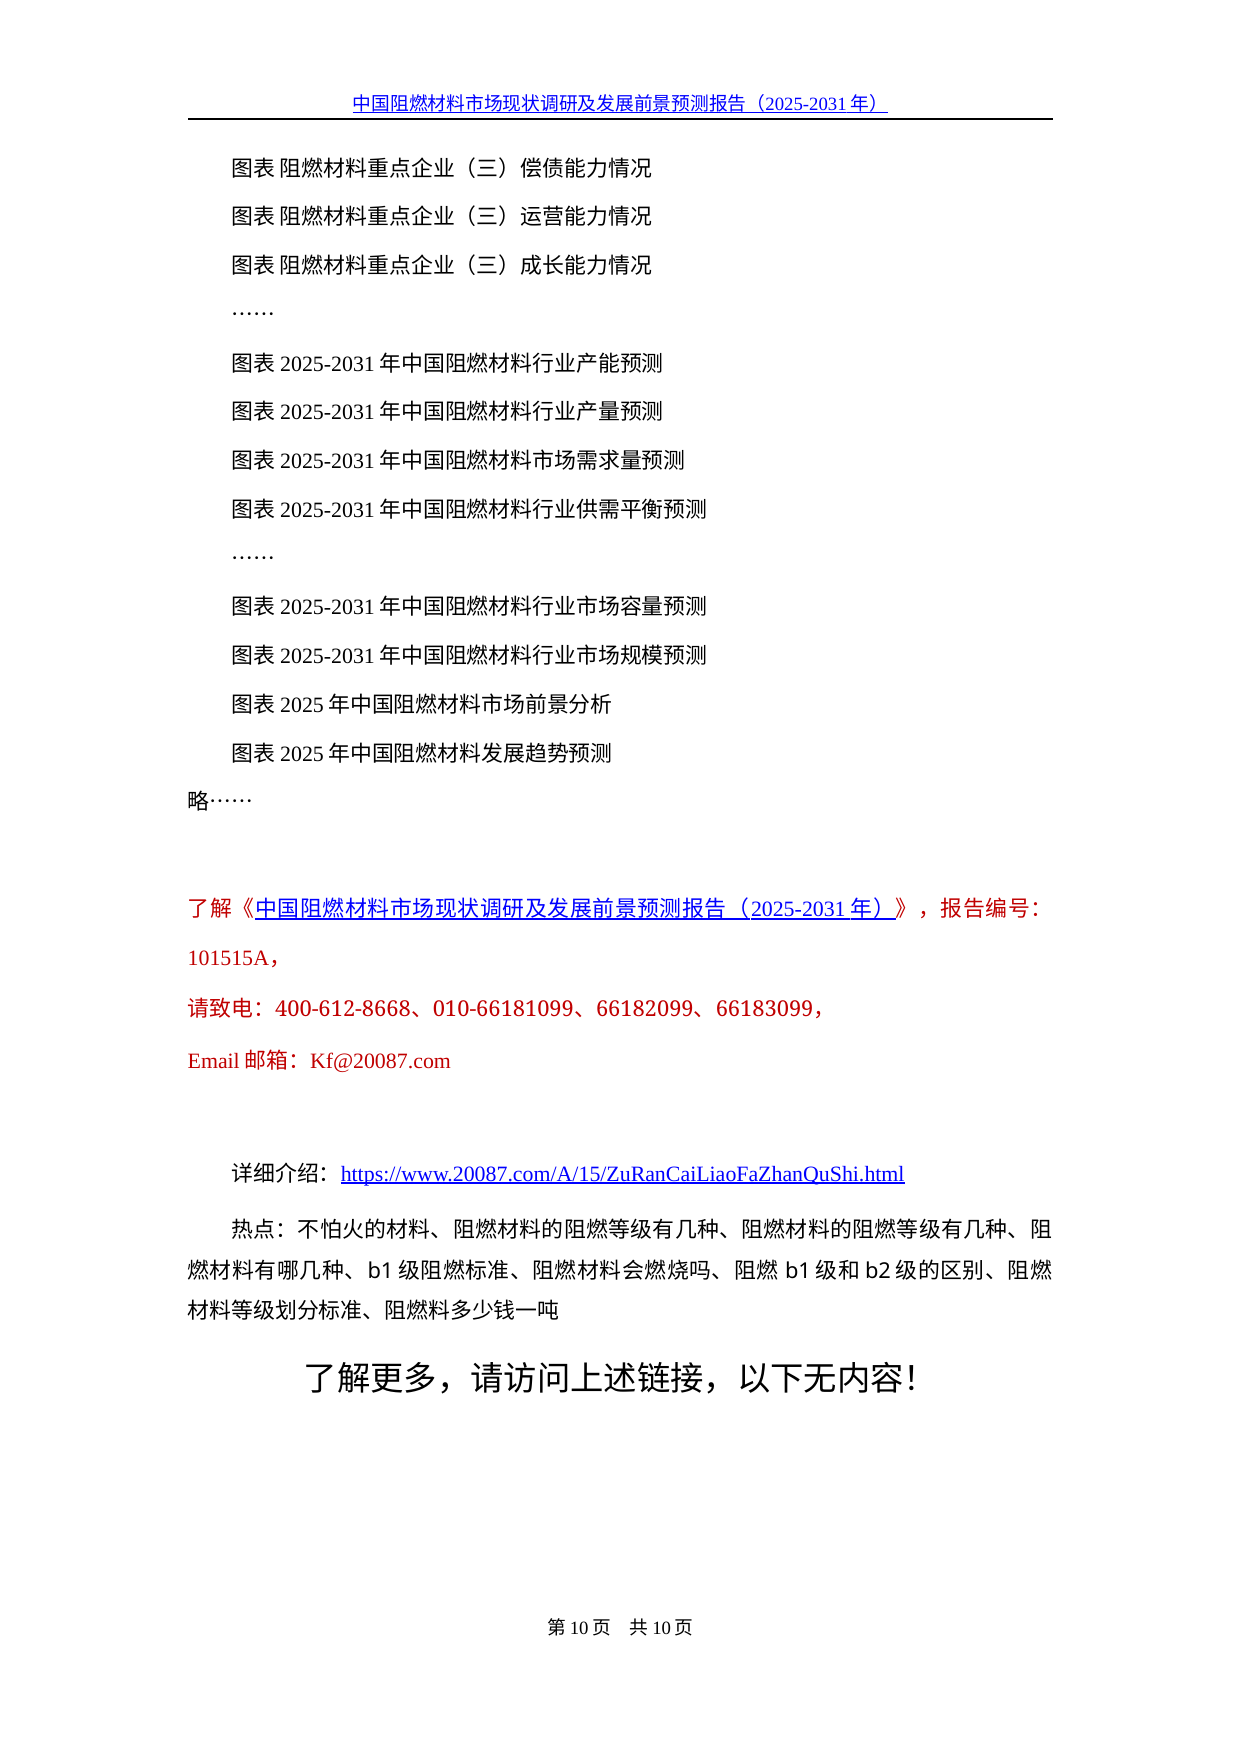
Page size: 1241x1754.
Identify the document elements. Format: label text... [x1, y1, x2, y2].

text 热点：不怕火的材料、阻燃材料的阻燃等级有几种、阻燃材料的阻燃等级有几种、阻燃材料有哪几种、b1级阻燃标准、阻燃材料会燃烧吗、阻燃b1级和b2级的区别、阻燃材料等级划分标准、阻燃料多少钱一吨 [187, 1212, 1053, 1326]
text Email邮箱：Kf@20087.com [187, 1042, 1053, 1075]
text 了解《中国阻燃材料市场现状调研及发展前景预测报告（2025-2031年）》，报告编号：101515A， [187, 890, 1053, 972]
text 详细介绍：https://www.20087.com/A/15/ZuRanCaiLiaoFaZhanQuShi.html [187, 1155, 1053, 1188]
text 请致电：400-612-8668、010-66181099、66182099、66183099， [187, 991, 1053, 1023]
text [187, 150, 1053, 816]
title 了解更多，请访问上述链接，以下无内容！ [187, 1343, 1053, 1408]
